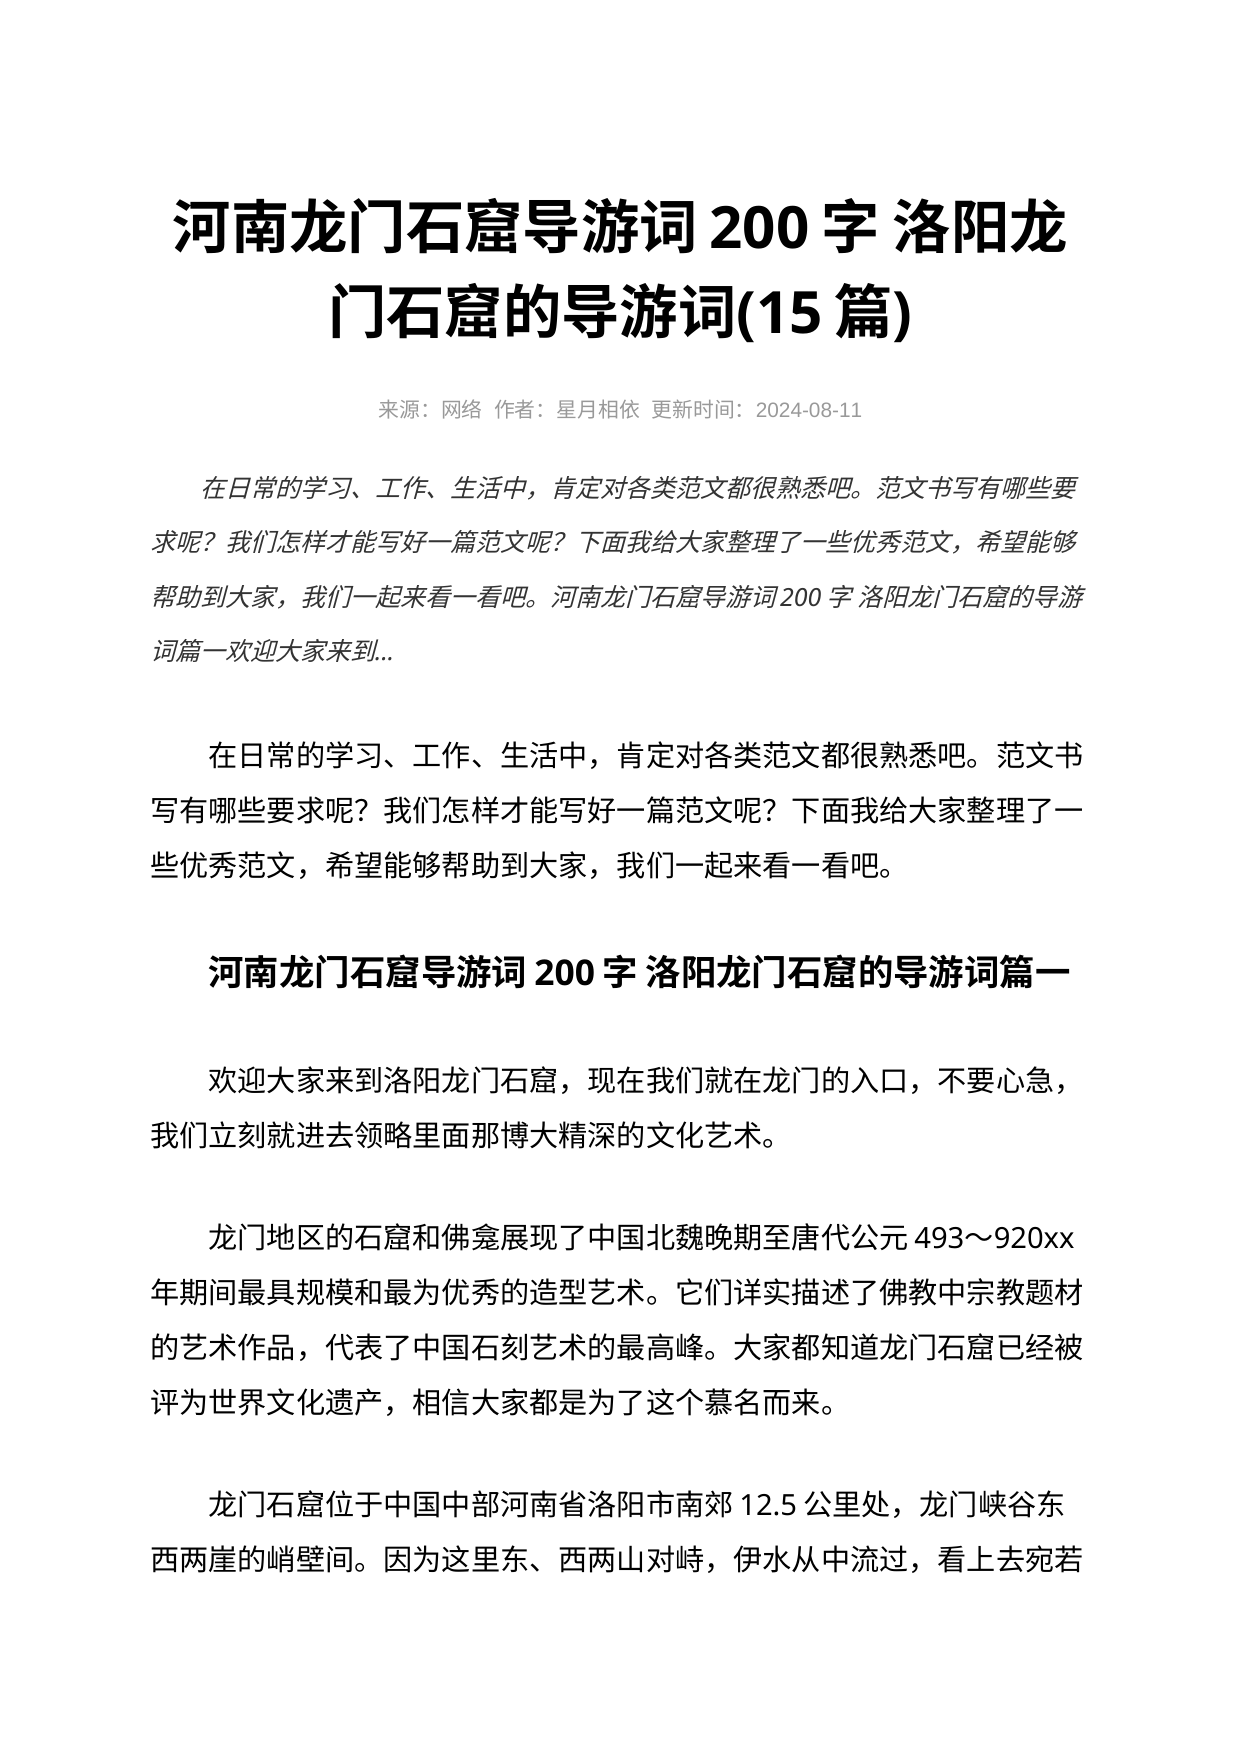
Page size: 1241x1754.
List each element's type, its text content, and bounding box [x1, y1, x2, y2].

text 在日常的学习、工作、生活中，肯定对各类范文都很熟悉吧。范文书写有哪些要求呢？我们怎样才能写好一篇范文呢？下面我给大家整理了一些优秀范文，希望能够帮助到大家，我们一起来看一看吧。 [150, 733, 1090, 885]
subtitle 河南龙门石窟导游词200字 洛阳龙门石窟的导游词(15篇) [150, 181, 1090, 351]
text 河南龙门石窟导游词200字 洛阳龙门石窟的导游词篇一 [150, 944, 1090, 996]
text 来源：网络 作者：星月相依 更新时间：2024-08-11 [150, 398, 1090, 422]
text 龙门地区的石窟和佛龛展现了中国北魏晚期至唐代公元493～920xx年期间最具规模和最为优秀的造型艺术。它们详实描述了佛教中宗教题材的艺术作品，代表了中国石刻艺术的最高峰。大家都知道龙门石窟已经被评为世界文化遗产，相信大家都是为了这个慕名而来。 [150, 1215, 1090, 1422]
text 欢迎大家来到洛阳龙门石窟，现在我们就在龙门的入口，不要心急，我们立刻就进去领略里面那博大精深的文化艺术。 [150, 1058, 1090, 1155]
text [150, 1481, 1090, 1578]
text 在日常的学习、工作、生活中，肯定对各类范文都很熟悉吧。范文书写有哪些要求呢？我们怎样才能写好一篇范文呢？下面我给大家整理了一些优秀范文，希望能够帮助到大家，我们一起来看一看吧。河南龙门石窟导游词200字 洛阳龙门石窟的导游词篇一欢迎大家来到... [150, 468, 1090, 668]
